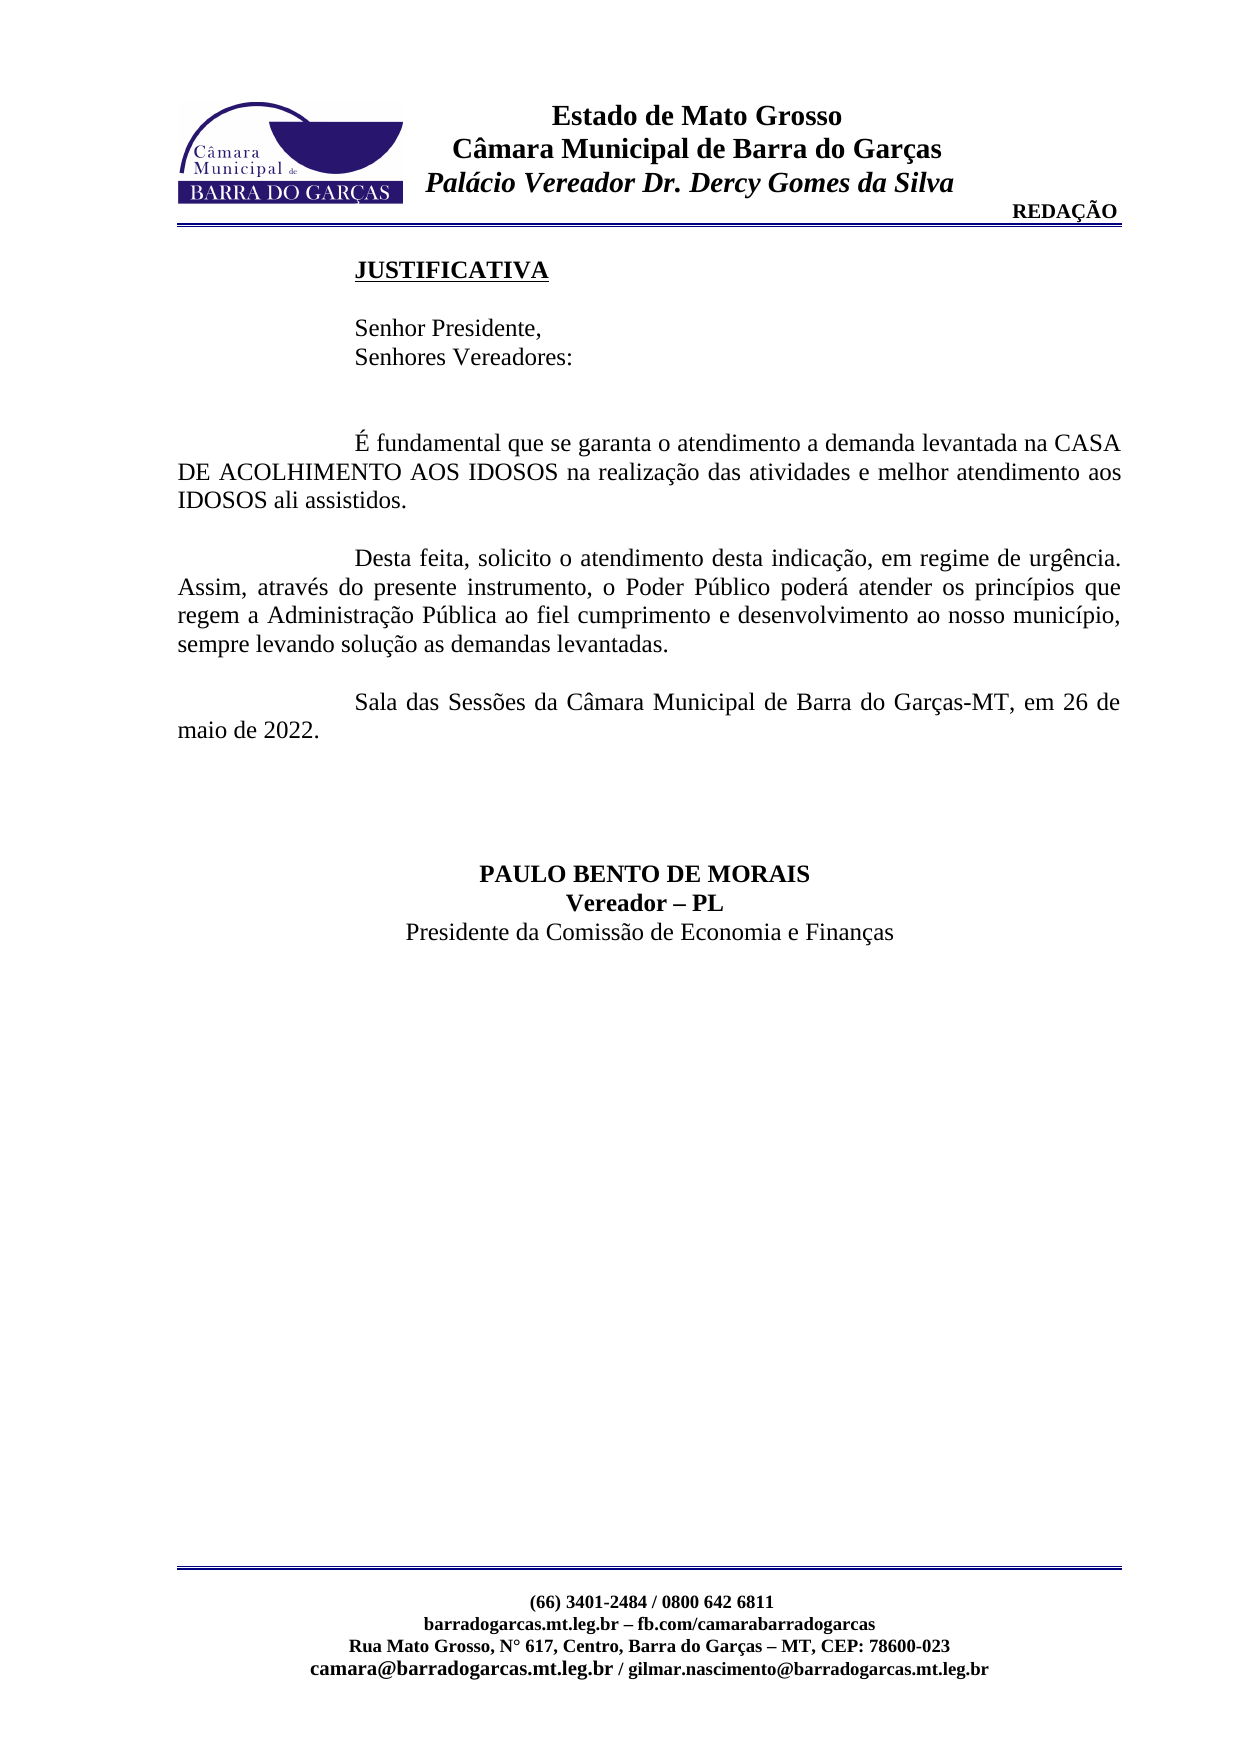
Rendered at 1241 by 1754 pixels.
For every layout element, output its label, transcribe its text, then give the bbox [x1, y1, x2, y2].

text Vereador – PL [177, 888, 1112, 917]
text Senhor Presidente, [177, 313, 1122, 342]
text Desta feita, solicito o atendimento desta indicação, em regime de urgência. Assim, através do presente instrumento, o Poder Público poderá atender os princípios que regem a Administração Pública ao fiel cumprimento e desenvolvimento ao nosso município, sempre levando solução as demandas levantadas. [177, 543, 1122, 658]
text É fundamental que se garanta o atendimento a demanda levantada na CASA DE ACOLHIMENTO AOS IDOSOS na realização das atividades e melhor atendimento aos IDOSOS ali assistidos. [177, 428, 1122, 514]
text Senhores Vereadores: [177, 342, 1122, 371]
text Presidente da Comissão de Economia e Finanças [177, 917, 1122, 946]
text JUSTIFICATIVA [177, 256, 1122, 284]
text Sala das Sessões da Câmara Municipal de Barra do Garças-MT, em 26 de maio de 2022. [177, 687, 1122, 744]
text PAULO BENTO DE MORAIS [177, 859, 1112, 888]
